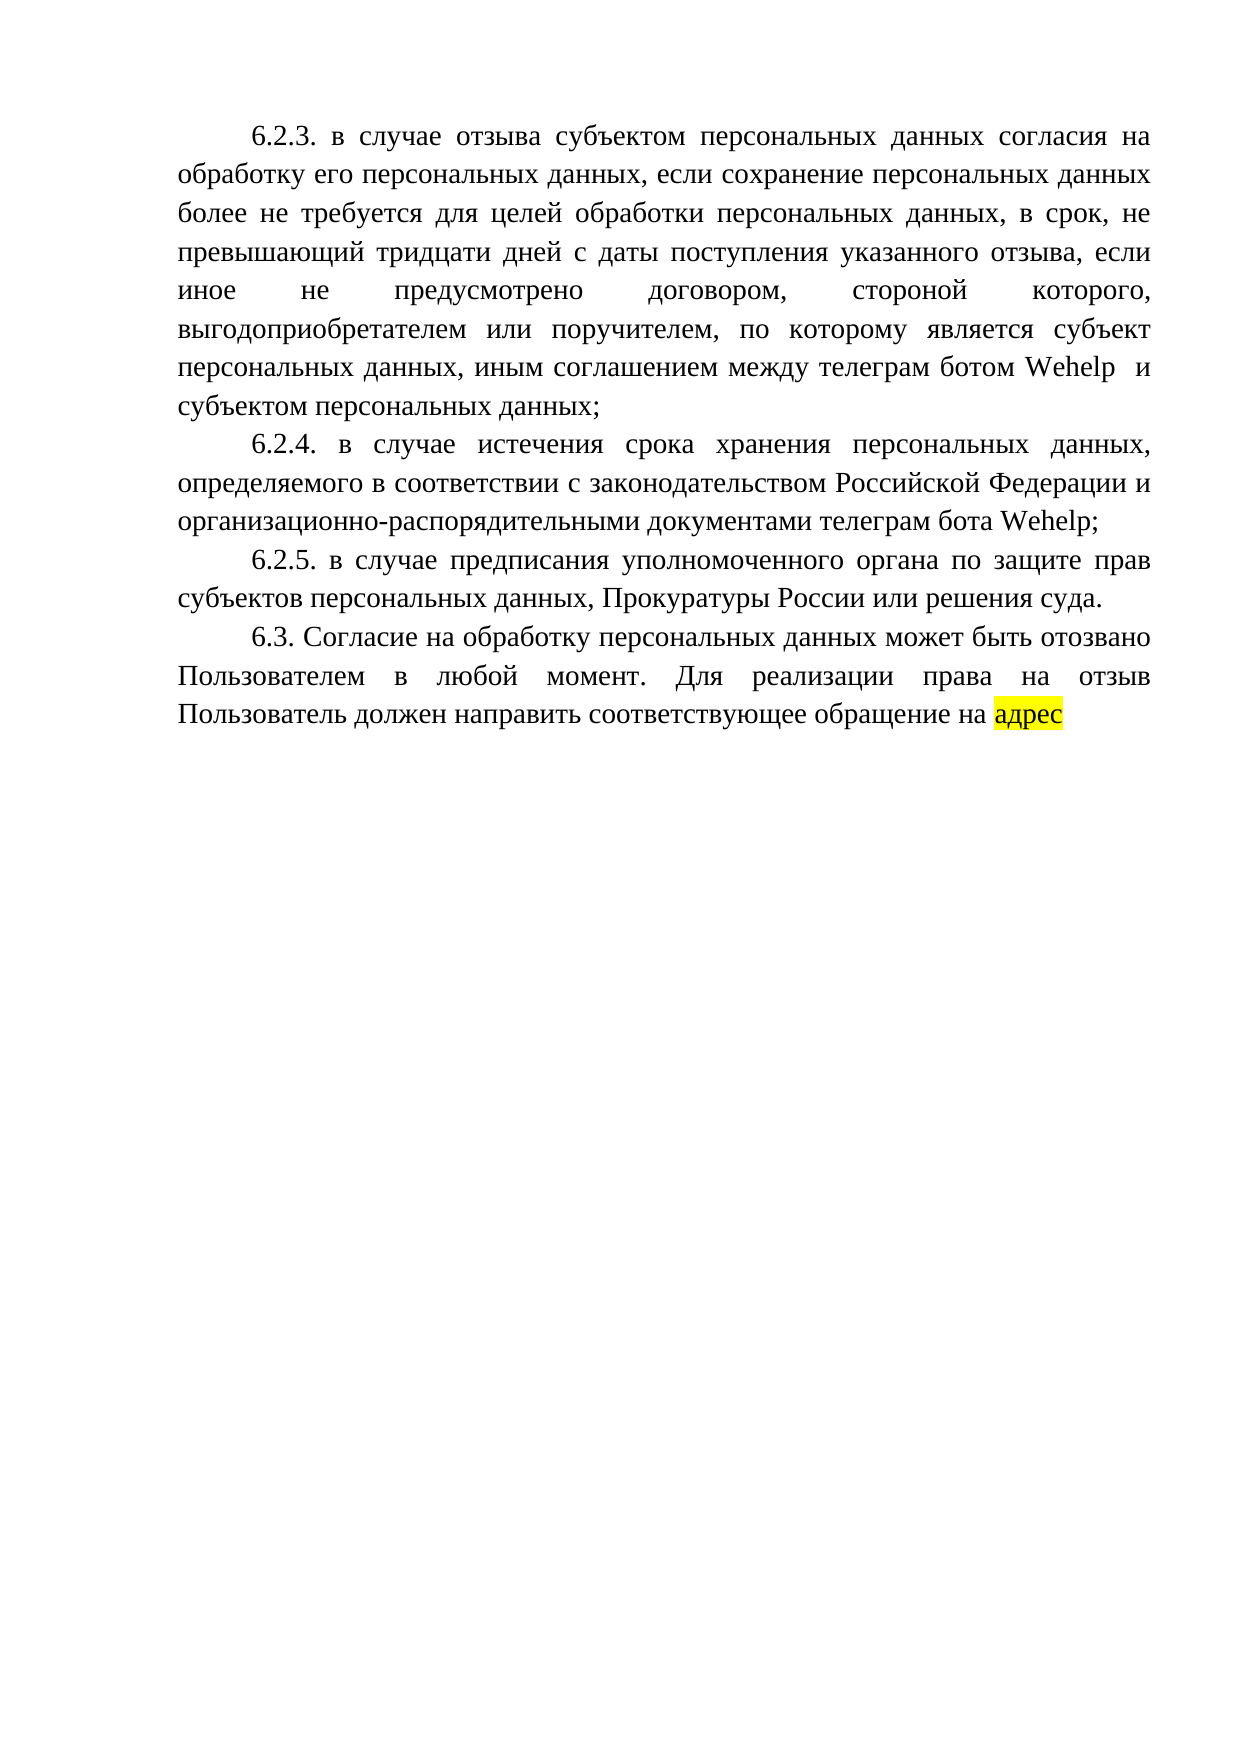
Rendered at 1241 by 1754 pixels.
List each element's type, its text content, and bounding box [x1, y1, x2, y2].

text 6.2.3. в случае отзыва субъектом персональных данных согласия на обработку его персональных данных, если сохранение персональных данных более не требуется для целей обработки персональных данных, в срок, не превышающий тридцати дней с даты поступления указанного отзыва, если иное не предусмотрено договором, стороной которого, выгодоприобретателем или поручителем, по которому является субъект персональных данных, иным соглашением между телеграм ботом Wehelp и субъектом персональных данных; [177, 118, 1152, 421]
text 6.3. Согласие на обработку персональных данных может быть отозвано Пользователем в любой момент. Для реализации права на отзыв Пользователь должен направить соответствующее обращение на адрес [177, 619, 1152, 730]
text 6.2.4. в случае истечения срока хранения персональных данных, определяемого в соответствии с законодательством Российской Федерации и организационно-распорядительными документами телеграм бота Wehelp; [177, 426, 1152, 537]
text 6.2.5. в случае предписания уполномоченного органа по защите прав субъектов персональных данных, Прокуратуры России или решения суда. [177, 542, 1152, 614]
